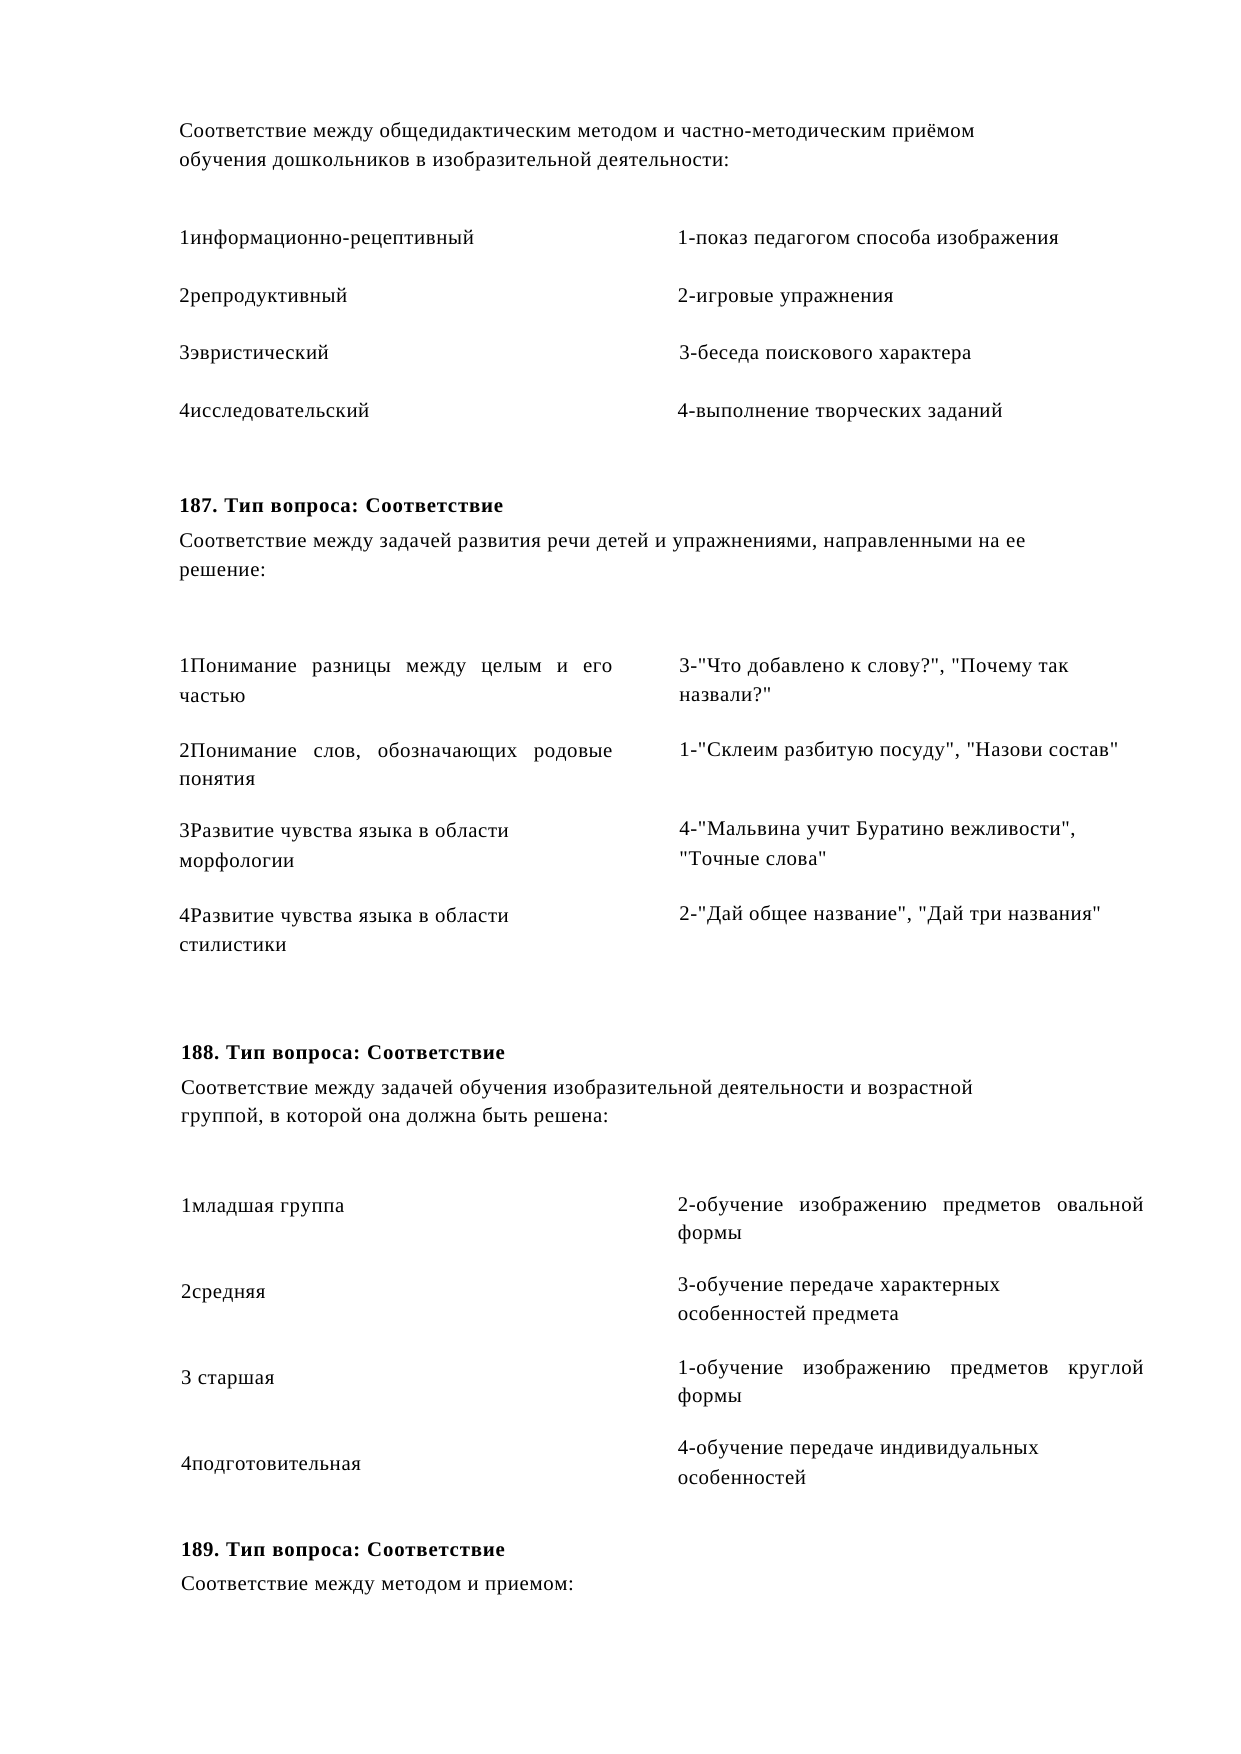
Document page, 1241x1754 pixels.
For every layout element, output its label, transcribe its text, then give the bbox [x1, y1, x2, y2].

text Соответствие между задачей обучения изобразительной деятельности и возрастной группой, в которой она должна быть решена: [181, 1072, 1071, 1128]
text Соответствие между методом и приемом: [181, 1574, 620, 1595]
text 2-обучение изображению предметов овальной формы [678, 1189, 1144, 1244]
text 1информационно-рецептивный 1-показ педагогом способа изображения [179, 199, 1154, 256]
text 4-"Мальвина учит Буратино вежливости", "Точные слова" [679, 811, 1138, 871]
text 3-"Что добавлено к слову?", "Почему так назвали?" [679, 650, 1138, 708]
text 2-"Дай общее название", "Дай три названия" [679, 904, 1148, 924]
text Соответствие между задачей развития речи детей и упражнениями, направленными на ее решение: [179, 524, 1132, 583]
text 2средняя [181, 1230, 620, 1316]
text 3 старшая [181, 1316, 620, 1402]
text 4-обучение передаче индивидуальных особенностей [678, 1431, 1063, 1491]
text 3эвристический 3-беседа поискового характера [179, 314, 1154, 371]
text 4Развитие чувства языка в области стилистики [179, 900, 536, 957]
text 2репродуктивный 2-игровые упражнения [179, 256, 1154, 314]
text Соответствие между общедидактическим методом и частно-методическим приёмом обучения дошкольников в изобразительной деятельности: [179, 115, 1132, 172]
text 1-обучение изображению предметов круглой формы [678, 1353, 1144, 1408]
text 1-"Склеим разбитую посуду", "Назови состав" [679, 739, 1148, 760]
text 2Понимание слов, обозначающих родовые понятия [179, 736, 613, 791]
text 1Понимание разницы между целым и его частью [179, 649, 613, 709]
text 4исследовательский 4-выполнение творческих заданий [179, 371, 1154, 429]
text 189. Тип вопроса: Соответствие [181, 1488, 620, 1574]
text 4подготовительная [181, 1402, 620, 1488]
text 3-обучение передаче характерных особенностей предмета [678, 1268, 1019, 1326]
text 1младшая группа [181, 1144, 620, 1230]
text 188. Тип вопроса: Соответствие [181, 1043, 1104, 1063]
text 187. Тип вопроса: Соответствие [179, 496, 1154, 516]
text 3Развитие чувства языка в области морфологии [179, 814, 536, 874]
